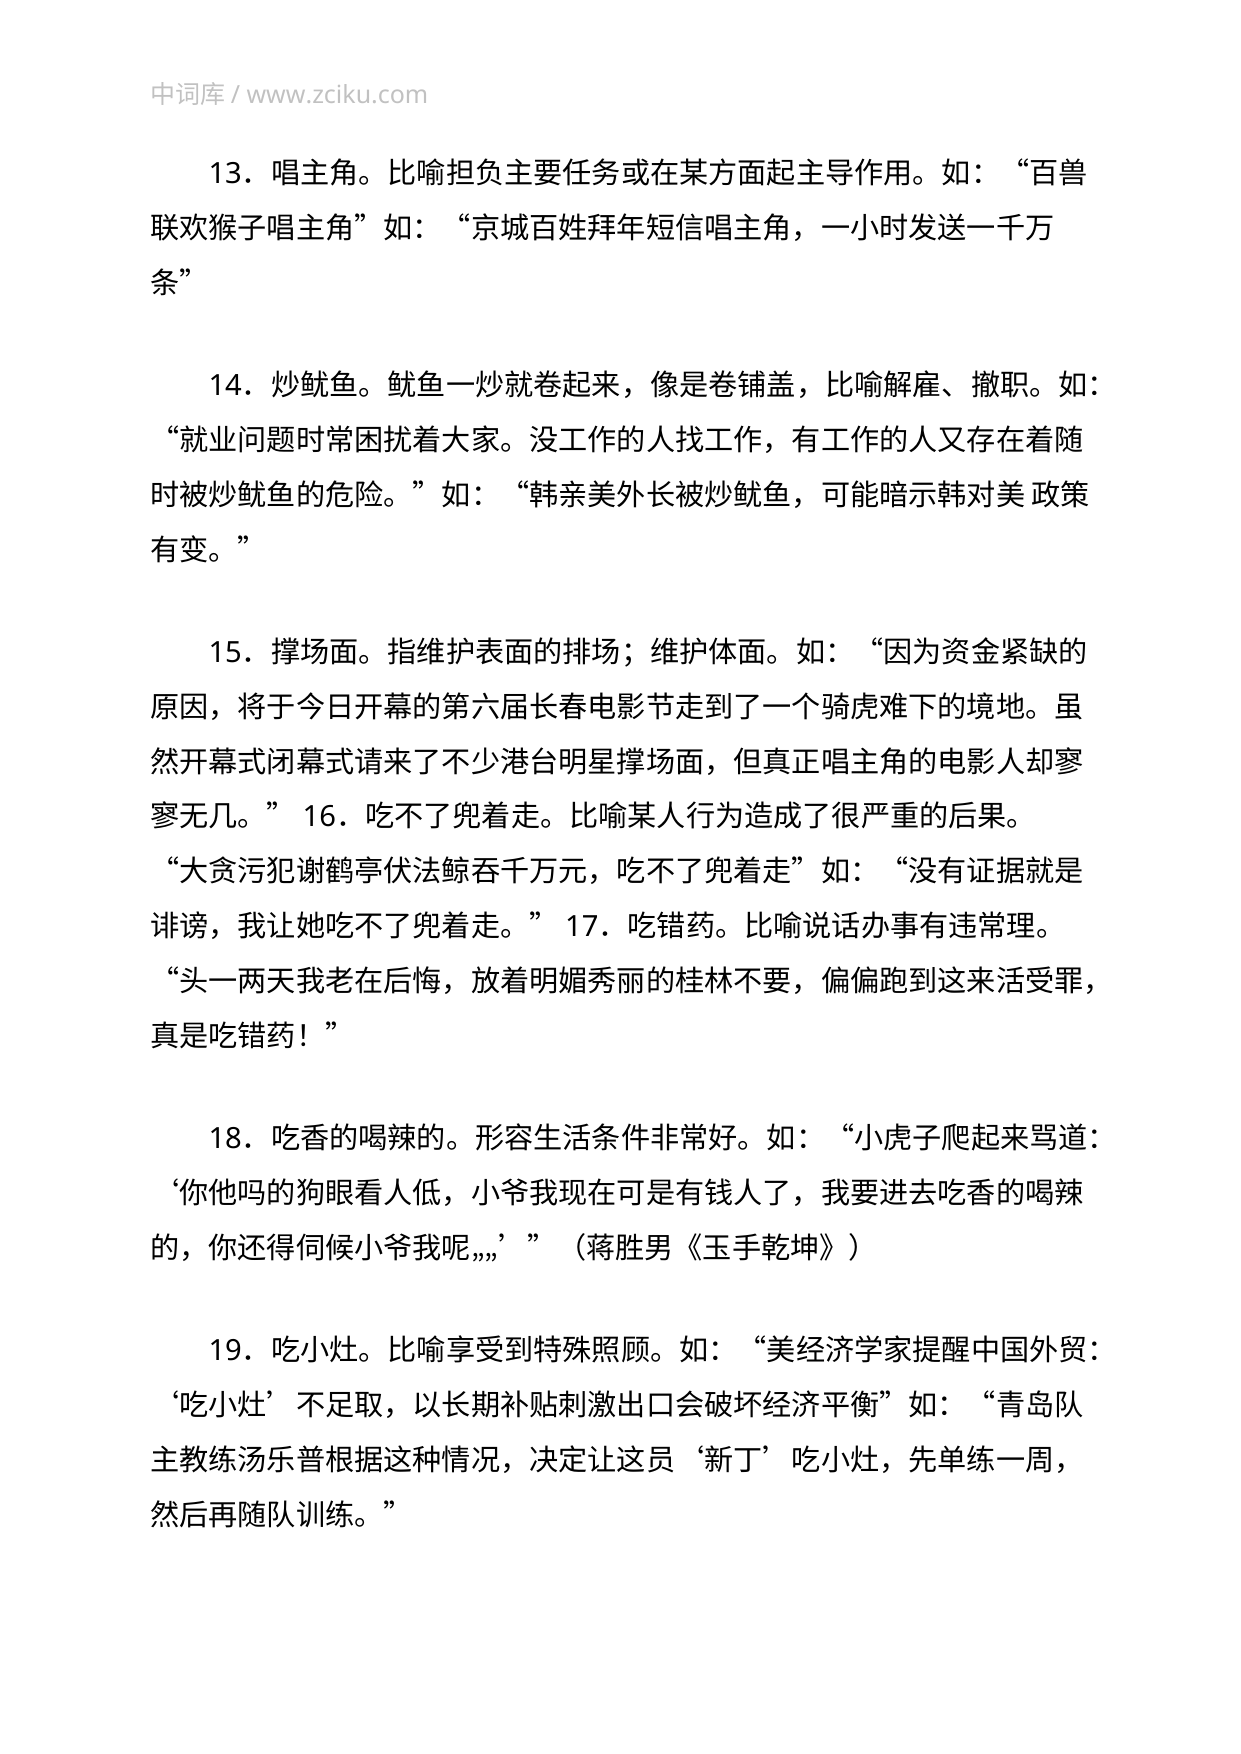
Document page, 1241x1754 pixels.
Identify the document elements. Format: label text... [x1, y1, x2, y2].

text 19．吃小灶。比喻享受到特殊照顾。如：“美经济学家提醒中国外贸：‘吃小灶’不足取，以长期补贴刺激出口会破坏经济平衡”如：“青岛队主教练汤乐普根据这种情况，决定让这员‘新丁’吃小灶，先单练一周，然后再随队训练。” [150, 1326, 1090, 1533]
text 18．吃香的喝辣的。形容生活条件非常好。如：“小虎子爬起来骂道：‘你他吗的狗眼看人低，小爷我现在可是有钱人了，我要进去吃香的喝辣的，你还得伺候小爷我呢„„’”（蒋胜男《玉手乾坤》） [150, 1114, 1090, 1267]
text 15．撑场面。指维护表面的排场；维护体面。如：“因为资金紧缺的原因，将于今日开幕的第六届长春电影节走到了一个骑虎难下的境地。虽然开幕式闭幕式请来了不少港台明星撑场面，但真正唱主角的电影人却寥寥无几。” 16．吃不了兜着走。比喻某人行为造成了很严重的后果。“大贪污犯谢鹤亭伏法鲸吞千万元，吃不了兜着走”如：“没有证据就是诽谤，我让她吃不了兜着走。” 17．吃错药。比喻说话办事有违常理。“头一两天我老在后悔，放着明媚秀丽的桂林不要，偏偏跑到这来活受罪，真是吃错药！” [150, 628, 1090, 1055]
text 13．唱主角。比喻担负主要任务或在某方面起主导作用。如：“百兽联欢猴子唱主角”如：“京城百姓拜年短信唱主角，一小时发送一千万条” [150, 150, 1090, 302]
text 14．炒鱿鱼。鱿鱼一炒就卷起来，像是卷铺盖，比喻解雇、撤职。如：“就业问题时常困扰着大家。没工作的人找工作，有工作的人又存在着随时被炒鱿鱼的危险。”如：“韩亲美外长被炒鱿鱼，可能暗示韩对美 政策有变。” [150, 362, 1090, 569]
